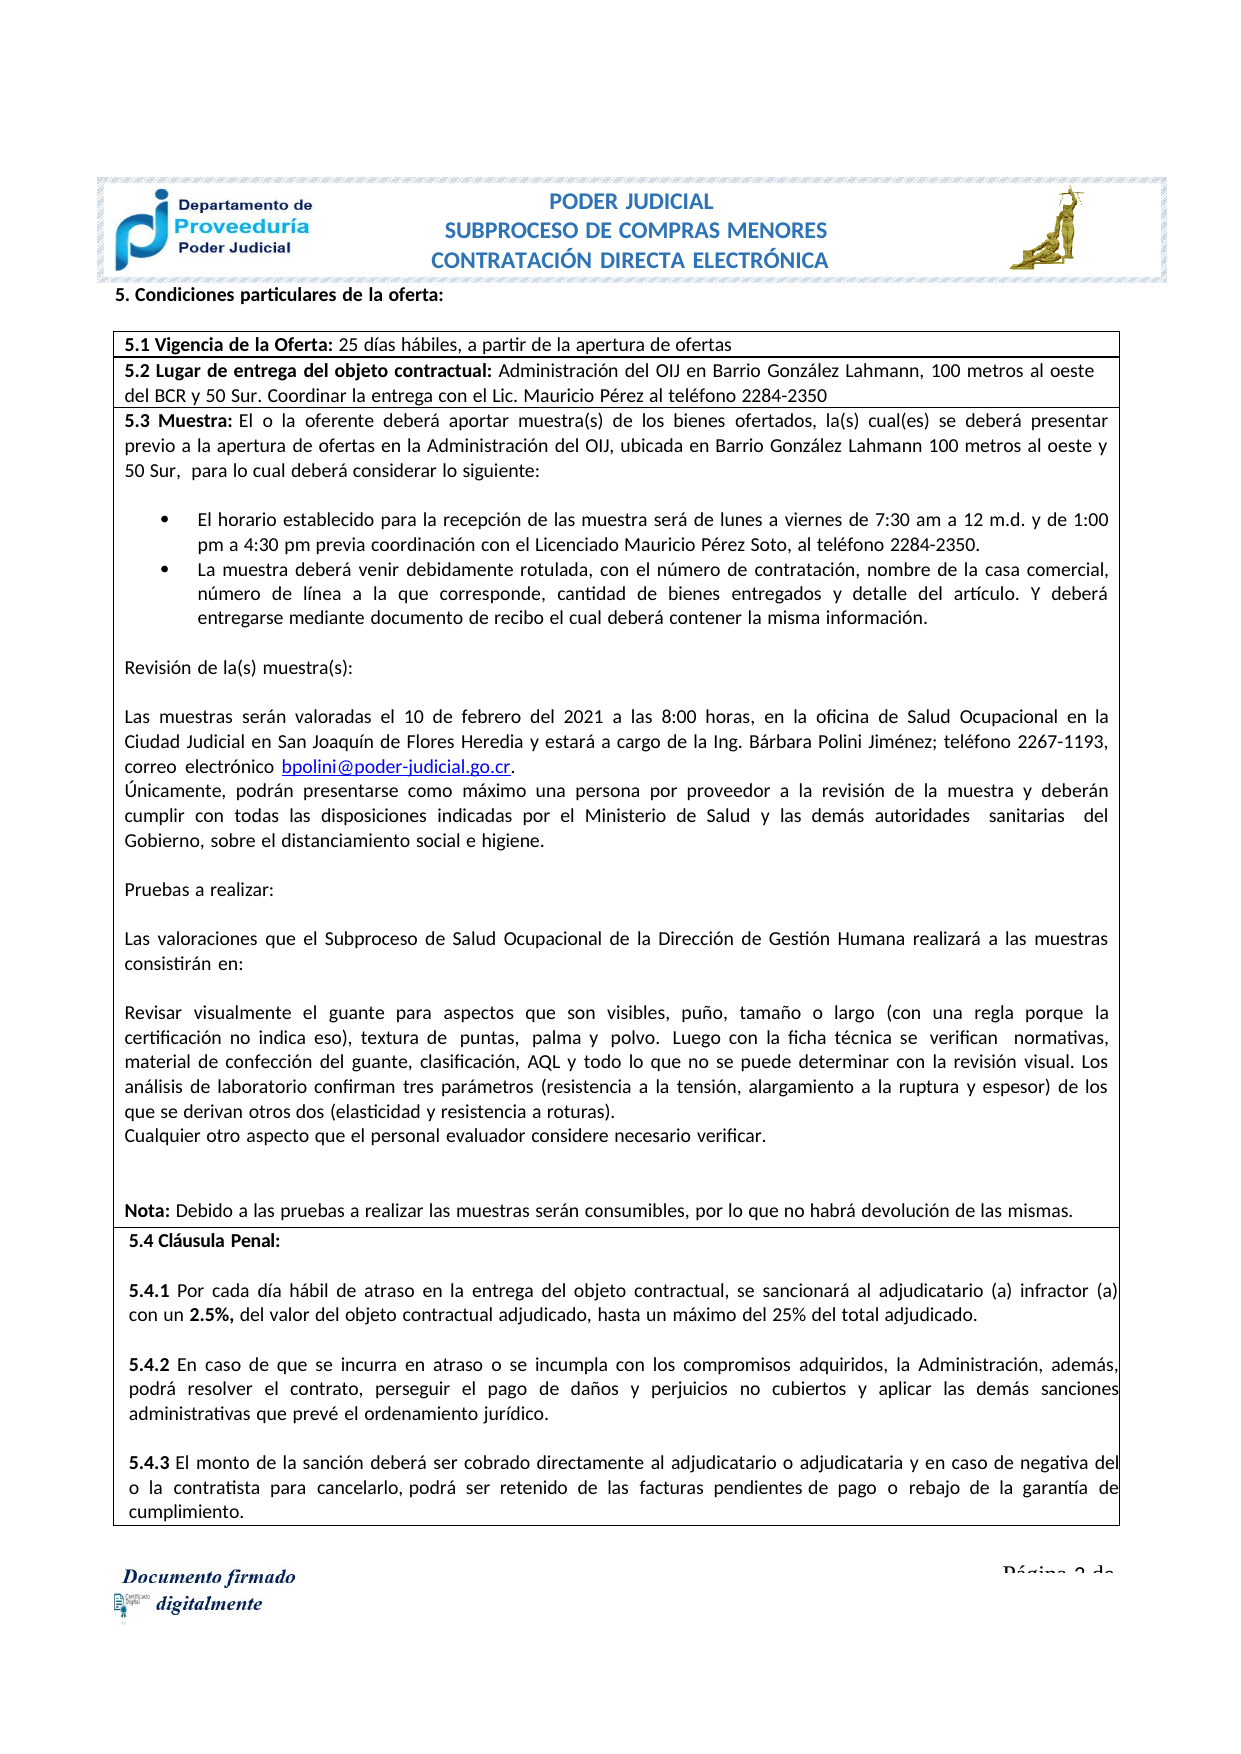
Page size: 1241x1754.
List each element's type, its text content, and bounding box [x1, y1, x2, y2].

table_cell 5.2 Lugar de entrega del objeto contractual: Administración del OIJ en Barrio González Lahmann, 100 metros al oeste del BCR y 50 Sur. Coordinar la entrega con el Lic. Mauricio Pérez al teléfono 2284-2350 [114, 358, 1119, 407]
picture [97, 177, 1167, 283]
picture [114, 1566, 305, 1625]
table_header 5.1 Vigencia de la Oferta: 25 días hábiles, a partir de la apertura de ofertas [114, 332, 1119, 356]
list Condiciones particulares de la oferta: [115, 282, 1180, 306]
table_cell Cláusula Penal: Por cada día hábil de atraso en la entrega del objeto contractual, se sancionará al adjudicatario (a) infractor (a) con un 2.5%, del valor del objeto contractual adjudicado, hasta un máximo del 25% del total adjudicado. En caso de que se incurra en atraso o se incumpla con los compromisos adquiridos, la Administración, además, podrá resolver el contrato, perseguir el pago de daños y perjuicios no cubiertos y aplicar las demás sanciones administrativas que prevé el ordenamiento jurídico. El monto de la sanción deberá ser cobrado directamente al adjudicatario o adjudicataria y en caso de negativa del o la contratista para cancelarlo, podrá ser retenido de las facturas pendientes de pago o rebajo de la garantía de cumplimiento. [114, 1228, 1119, 1525]
table_cell Muestra: El o la oferente deberá aportar muestra(s) de los bienes ofertados, la(s) cual(es) se deberá presentar previo a la apertura de ofertas en la Administración del OIJ, ubicada en Barrio González Lahmann 100 metros al oeste y 50 Sur, para lo cual deberá considerar lo siguiente: El horario establecido para la recepción de las muestra será de lunes a viernes de 7:30 am a 12 m.d. y de 1:00 pm a 4:30 pm previa coordinación con el Licenciado Mauricio Pérez Soto, al teléfono 2284-2350. La muestra deberá venir debidamente rotulada, con el número de contratación, nombre de la casa comercial, número de línea a la que corresponde, cantidad de bienes entregados y detalle del artículo. Y deberá entregarse mediante documento de recibo el cual deberá contener la misma información. Revisión de la(s) muestra(s): Las muestras serán valoradas el 10 de febrero del 2021 a las 8:00 horas, en la oficina de Salud Ocupacional en la Ciudad Judicial en San Joaquín de Flores Heredia y estará a cargo de la Ing. Bárbara Polini Jiménez; teléfono 2267-1193, correo electrónico bpolini@poder-judicial.go.cr. Únicamente, podrán presentarse como máximo una persona por proveedor a la revisión de la muestra y deberán cumplir con todas las disposiciones indicadas por el Ministerio de Salud y las demás autoridades sanitarias del Gobierno, sobre el distanciamiento social e higiene. Pruebas a realizar: Las valoraciones que el Subproceso de Salud Ocupacional de la Dirección de Gestión Humana realizará a las muestras consistirán en: Revisar visualmente el guante para aspectos que son visibles, puño, tamaño o largo (con una regla porque la certificación no indica eso), textura de puntas, palma y polvo. Luego con la ficha técnica se verifican normativas, material de confección del guante, clasificación, AQL y todo lo que no se puede determinar con la revisión visual. Los análisis de laboratorio confirman tres parámetros (resistencia a la tensión, alargamiento a la ruptura y espesor) de los que se derivan otros dos (elasticidad y resistencia a roturas). Cualquier otro aspecto que el personal evaluador considere necesario verificar. Nota: Debido a las pruebas a realizar las muestras serán consumibles, por lo que no habrá devolución de las mismas. [114, 408, 1119, 1227]
